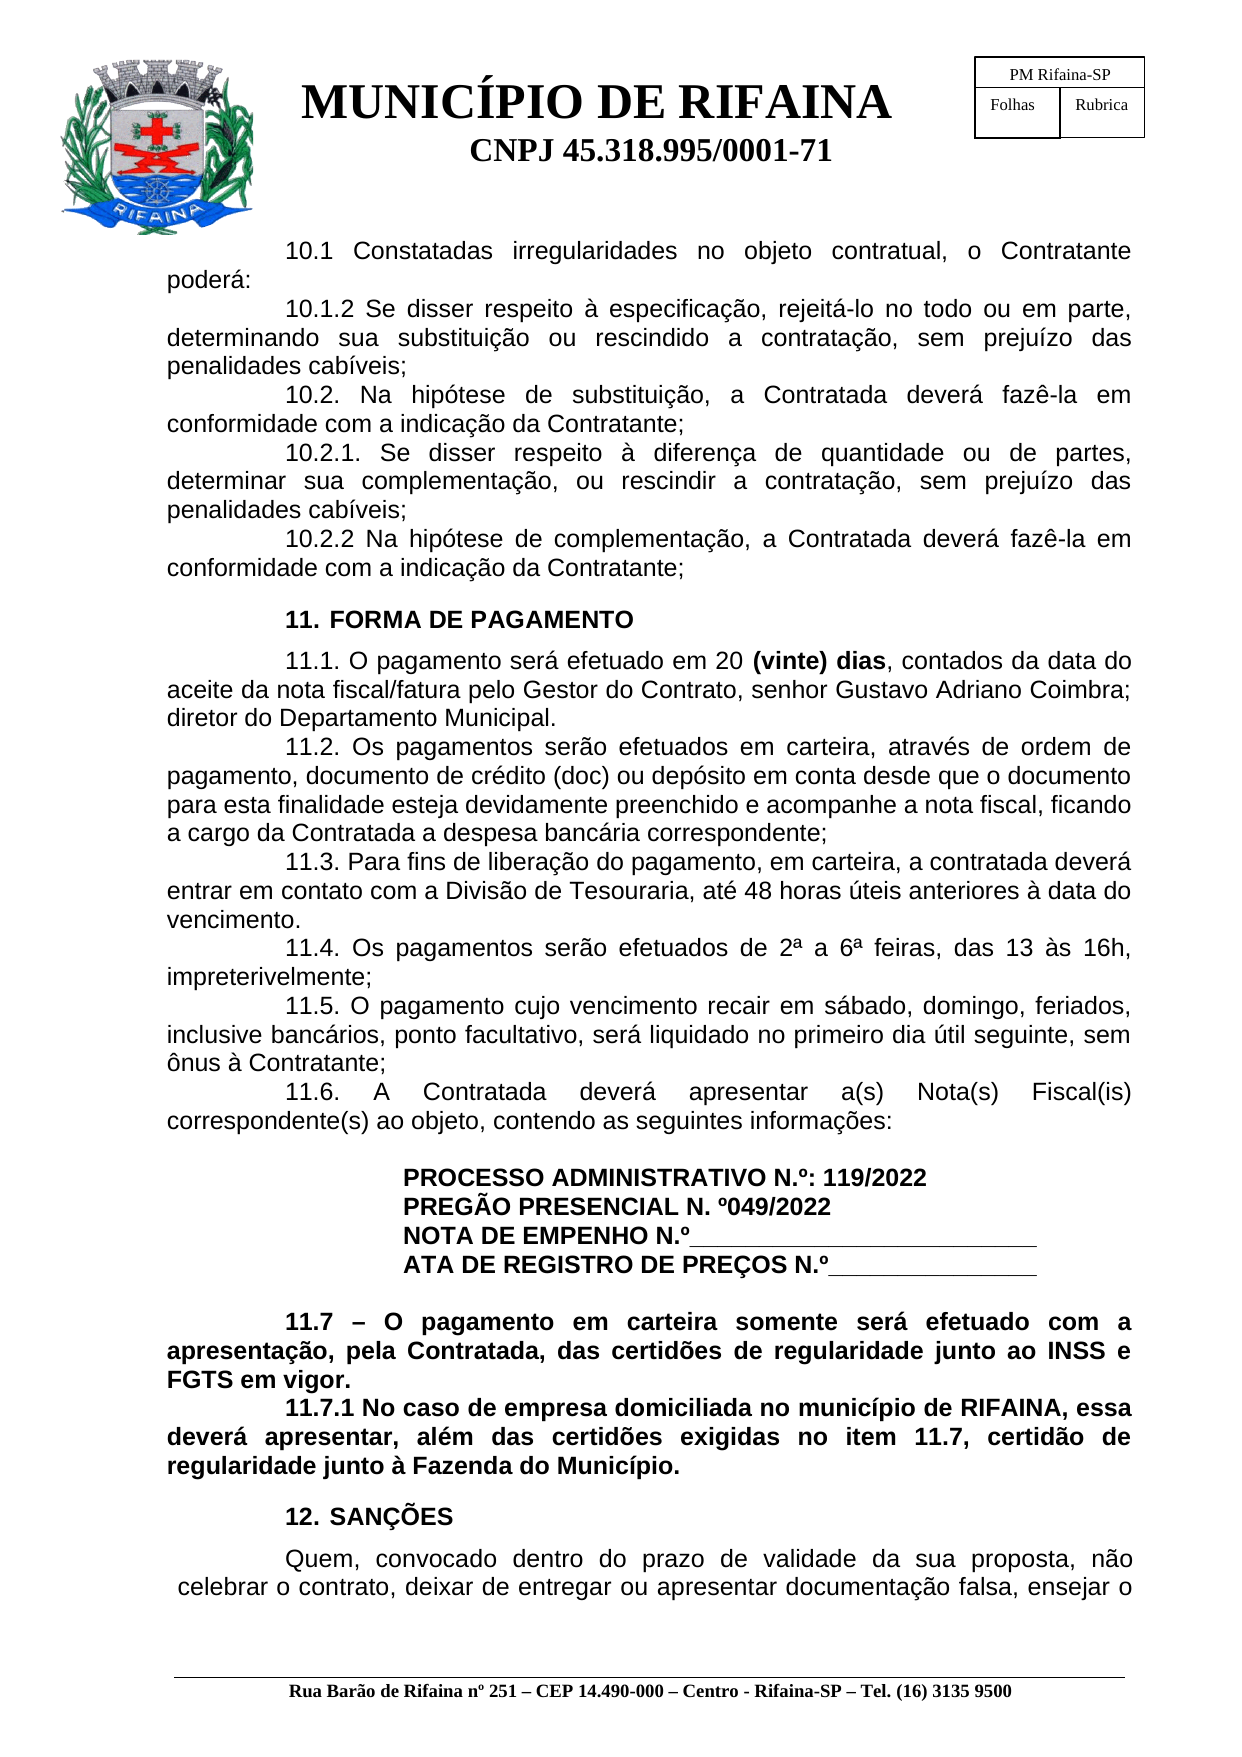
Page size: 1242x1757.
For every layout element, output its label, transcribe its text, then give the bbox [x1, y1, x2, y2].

text 11.1. O pagamento será efetuado em 20 (vinte) dias, contados da data do aceite da nota fiscal/fatura pelo Gestor do Contrato, senhor Gustavo Adriano Coimbra; diretor do Departamento Municipal. [167, 646, 1133, 732]
text 11.3. Para fins de liberação do pagamento, em carteira, a contratada deverá entrar em contato com a Divisão de Tesouraria, até 48 horas úteis anteriores à data do vencimento. [167, 847, 1133, 933]
text 11.5. O pagamento cujo vencimento recair em sábado, domingo, feriados, inclusive bancários, ponto facultativo, será liquidado no primeiro dia útil seguinte, sem ônus à Contratante; [167, 991, 1133, 1077]
text 12. SANÇÕES [285, 1502, 1133, 1531]
text 10.2.2 Na hipótese de complementação, a Contratada deverá fazê-la em conformidade com a indicação da Contratante; [167, 524, 1133, 581]
text 10.1.2 Se disser respeito à especificação, rejeitá-lo no todo ou em parte, determinando sua substituição ou rescindido a contratação, sem prejuízo das penalidades cabíveis; [167, 294, 1133, 380]
text 11. FORMA DE PAGAMENTO [207, 604, 1133, 633]
text 11.6. A Contratada deverá apresentar a(s) Nota(s) Fiscal(is) correspondente(s) ao objeto, contendo as seguintes informações: [167, 1077, 1133, 1134]
text 11.2. Os pagamentos serão efetuados em carteira, através de ordem de pagamento, documento de crédito (doc) ou depósito em conta desde que o documento para esta finalidade esteja devidamente preenchido e acompanhe a nota fiscal, ficando a cargo da Contratada a despesa bancária correspondente; [167, 732, 1133, 847]
text 10.2.1. Se disser respeito à diferença de quantidade ou de partes, determinar sua complementação, ou rescindir a contratação, sem prejuízo das penalidades cabíveis; [167, 438, 1133, 524]
text PROCESSO ADMINISTRATIVO N.º: 119/2022 [167, 1163, 1133, 1192]
text NOTA DE EMPENHO N.º_________________________ [167, 1221, 1133, 1249]
text 11.7.1 No caso de empresa domiciliada no município de RIFAINA, essa deverá apresentar, além das certidões exigidas no item 11.7, certidão de regularidade junto à Fazenda do Município. [167, 1393, 1133, 1479]
text 11.7 – O pagamento em carteira somente será efetuado com a apresentação, pela Contratada, das certidões de regularidade junto ao INSS e FGTS em vigor. [167, 1307, 1133, 1393]
text 10.1 Constatadas irregularidades no objeto contratual, o Contratante poderá: [167, 236, 1133, 294]
picture [59, 57, 254, 235]
text ATA DE REGISTRO DE PREÇOS N.º_______________ [167, 1249, 1133, 1278]
text PREGÃO PRESENCIAL N. º049/2022 [167, 1192, 1133, 1221]
text 10.2. Na hipótese de substituição, a Contratada deverá fazê-la em conformidade com a indicação da Contratante; [167, 380, 1133, 438]
text 11.4. Os pagamentos serão efetuados de 2ª a 6ª feiras, das 13 às 16h, impreterivelmente; [167, 933, 1133, 991]
